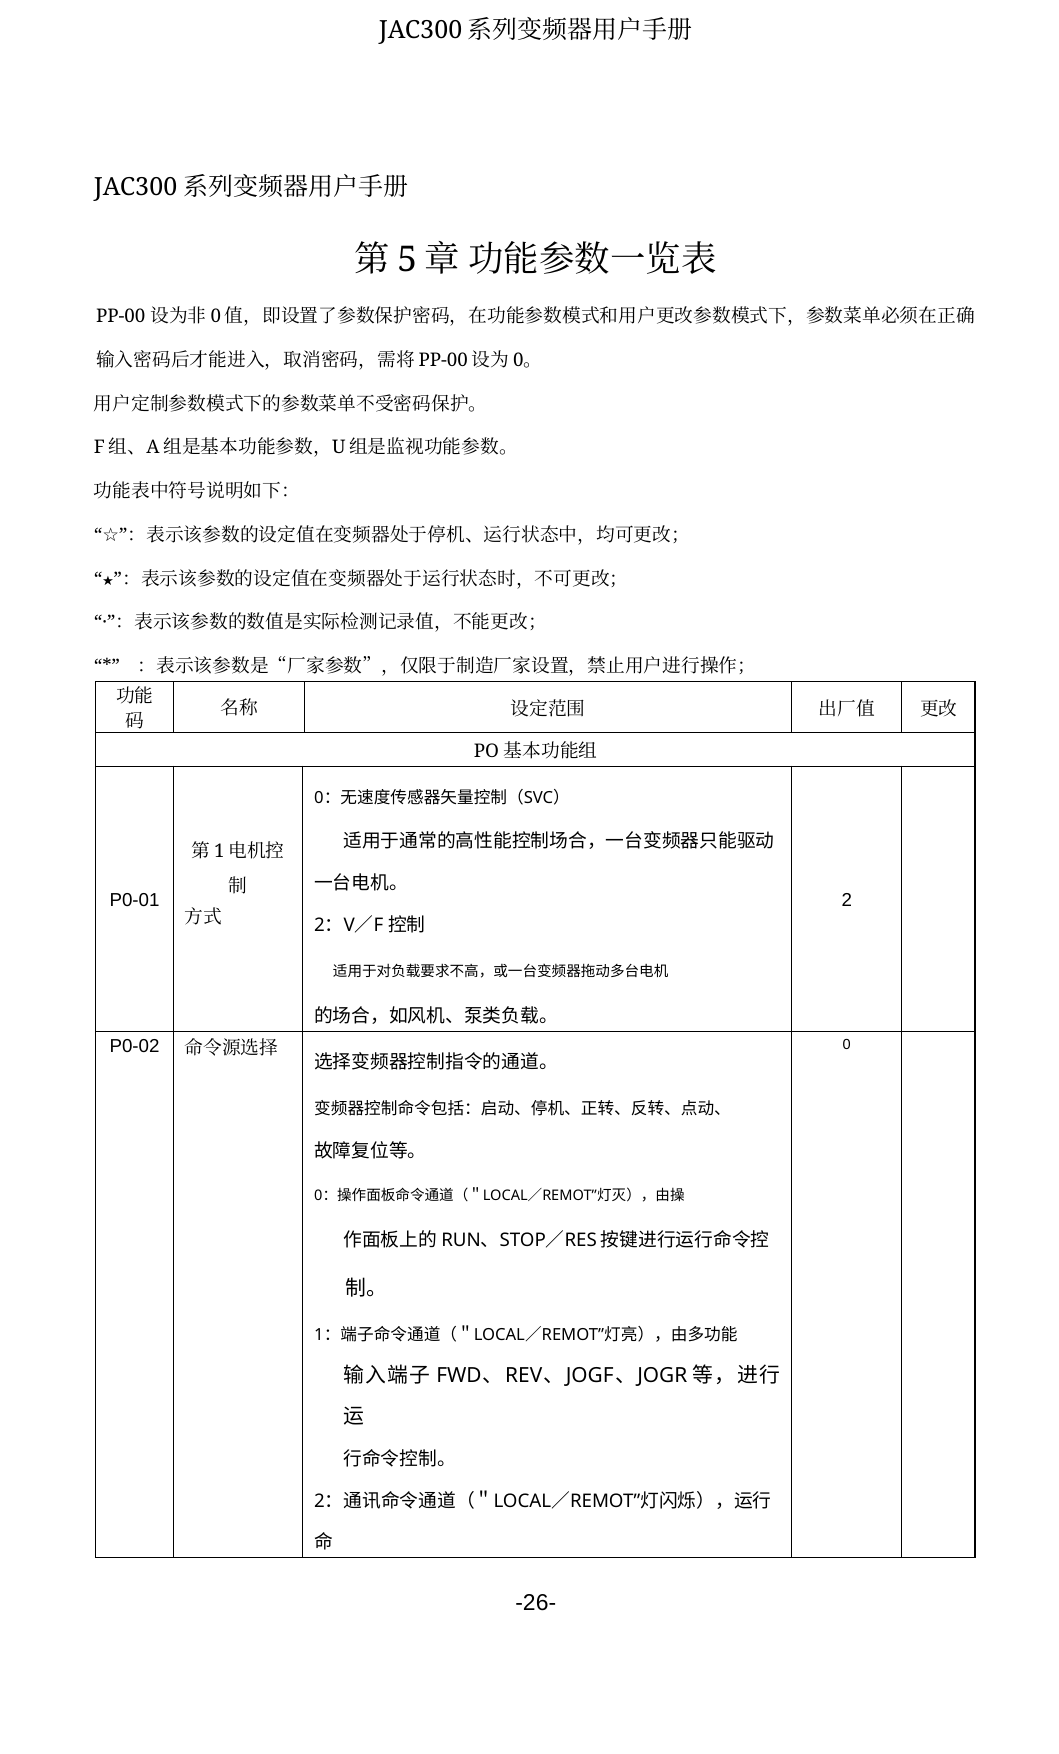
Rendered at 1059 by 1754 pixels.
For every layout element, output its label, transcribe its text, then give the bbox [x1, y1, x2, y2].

table_header 设定范围 [305, 682, 791, 732]
table_header 更改 [902, 682, 974, 732]
text “·”：表示该参数的数值是实际检测记录值，不能更改； [94, 594, 977, 637]
text “*” ：表示该参数是“厂家参数”，仅限于制造厂家设置，禁止用户进行操作； [94, 637, 977, 681]
text F组、A组是基本功能参数，U组是监视功能参数。 [94, 419, 977, 462]
table_header 出厂值 [792, 682, 901, 732]
table_cell 命令源选择 [174, 1032, 302, 1557]
text 用户定制参数模式下的参数菜单不受密码保护。 [94, 375, 977, 419]
table_cell P0-02 [96, 1032, 173, 1557]
text 功能表中符号说明如下： [94, 462, 977, 506]
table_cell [303, 1032, 791, 1557]
table_header 名称 [174, 682, 304, 732]
table_cell [902, 1032, 974, 1557]
text “☆”：表示该参数的设定值在变频器处于停机、运行状态中，均可更改； [94, 506, 977, 550]
text JAC300 系列变频器用户手册 [94, 150, 977, 206]
table_cell 2 [792, 767, 901, 1031]
text “★”：表示该参数的设定值在变频器处于运行状态时，不可更改； [94, 550, 977, 594]
table_header 功能码 [96, 682, 173, 732]
table_cell PO 基本功能组 [96, 733, 974, 766]
text 第5章 功能参数一览表 [94, 206, 977, 287]
table_cell 0 [792, 1032, 901, 1557]
table_cell 第1电机控制 方式 [174, 767, 302, 1031]
table_cell P0-01 [96, 767, 173, 1031]
text PP-00 设为非0值，即设置了参数保护密码，在功能参数模式和用户更改参数模式下，参数菜单必须在正确输入密码后才能进入，取消密码，需将PP-00设为0。 [96, 287, 977, 375]
table_cell [902, 767, 974, 1031]
table_cell 0：无速度传感器矢量控制（SVC） 适用于通常的高性能控制场合，一台变频器只能驱动 一台电机。 2：V／F 控制 适用于对负载要求不高，或一台变频器拖动多台电机 的场合，如风机、泵类负载。 [303, 767, 791, 1031]
